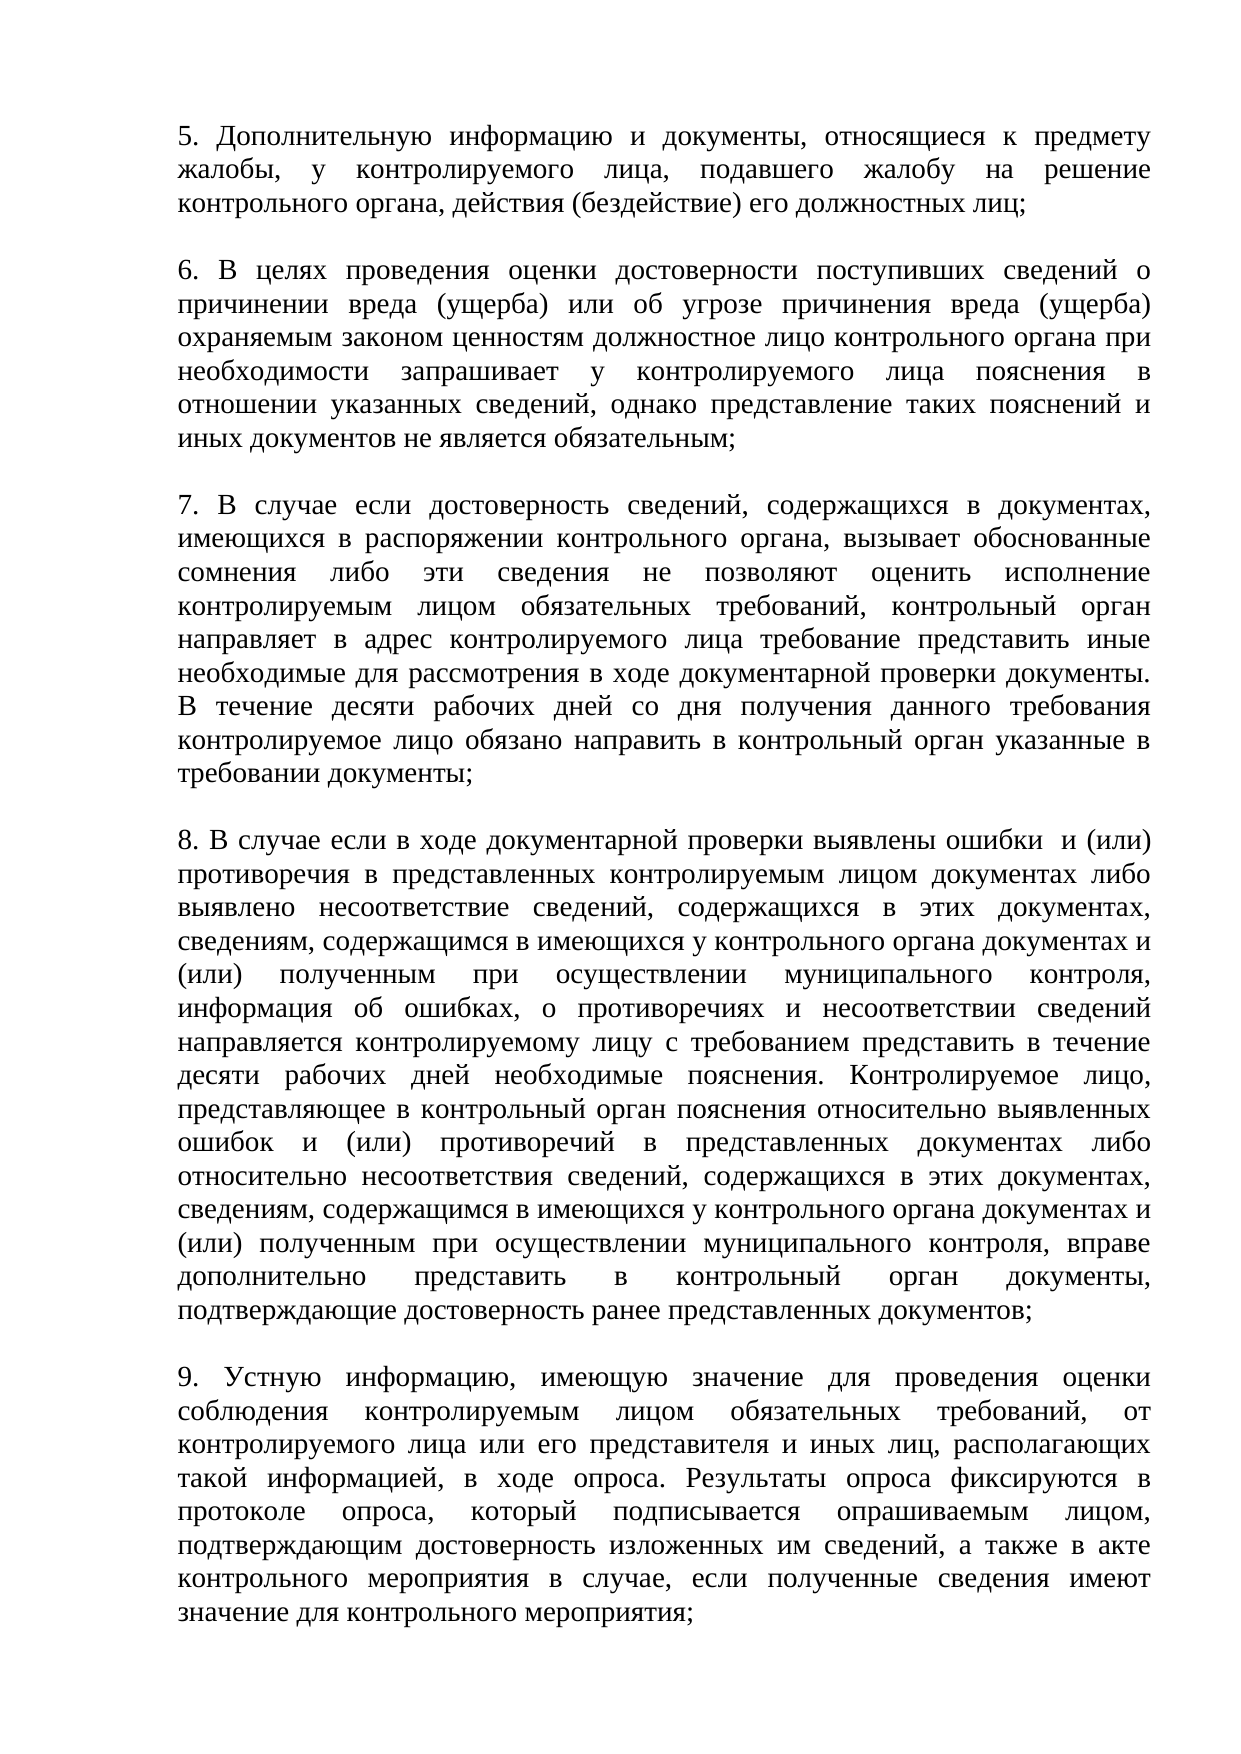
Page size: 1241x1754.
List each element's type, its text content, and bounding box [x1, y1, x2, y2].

text 8. В случае если в ходе документарной проверки выявлены ошибки и (или) противоречия в представленных контролируемым лицом документах либо выявлено несоответствие сведений, содержащихся в этих документах, сведениям, содержащимся в имеющихся у контрольного органа документах и (или) полученным при осуществлении муниципального контроля, информация об ошибках, о противоречиях и несоответствии сведений направляется контролируемому лицу с требованием представить в течение десяти рабочих дней необходимые пояснения. Контролируемое лицо, представляющее в контрольный орган пояснения относительно выявленных ошибок и (или) противоречий в представленных документах либо относительно несоответствия сведений, содержащихся в этих документах, сведениям, содержащимся в имеющихся у контрольного органа документах и (или) полученным при осуществлении муниципального контроля, вправе дополнительно представить в контрольный орган документы, подтверждающие достоверность ранее представленных документов; [177, 822, 1152, 1326]
text 5. Дополнительную информацию и документы, относящиеся к предмету жалобы, у контролируемого лица, подавшего жалобу на решение контрольного органа, действия (бездействие) его должностных лиц; [177, 118, 1152, 219]
text 6. В целях проведения оценки достоверности поступивших сведений о причинении вреда (ущерба) или об угрозе причинения вреда (ущерба) охраняемым законом ценностям должностное лицо контрольного органа при необходимости запрашивает у контролируемого лица пояснения в отношении указанных сведений, однако представление таких пояснений и иных документов не является обязательным; [177, 252, 1152, 453]
text 7. В случае если достоверность сведений, содержащихся в документах, имеющихся в распоряжении контрольного органа, вызывает обоснованные сомнения либо эти сведения не позволяют оценить исполнение контролируемым лицом обязательных требований, контрольный орган направляет в адрес контролируемого лица требование представить иные необходимые для рассмотрения в ходе документарной проверки документы. В течение десяти рабочих дней со дня получения данного требования контролируемое лицо обязано направить в контрольный орган указанные в требовании документы; [177, 487, 1152, 789]
text 9. Устную информацию, имеющую значение для проведения оценки соблюдения контролируемым лицом обязательных требований, от контролируемого лица или его представителя и иных лиц, располагающих такой информацией, в ходе опроса. Результаты опроса фиксируются в протоколе опроса, который подписывается опрашиваемым лицом, подтверждающим достоверность изложенных им сведений, а также в акте контрольного мероприятия в случае, если полученные сведения имеют значение для контрольного мероприятия; [177, 1359, 1152, 1627]
